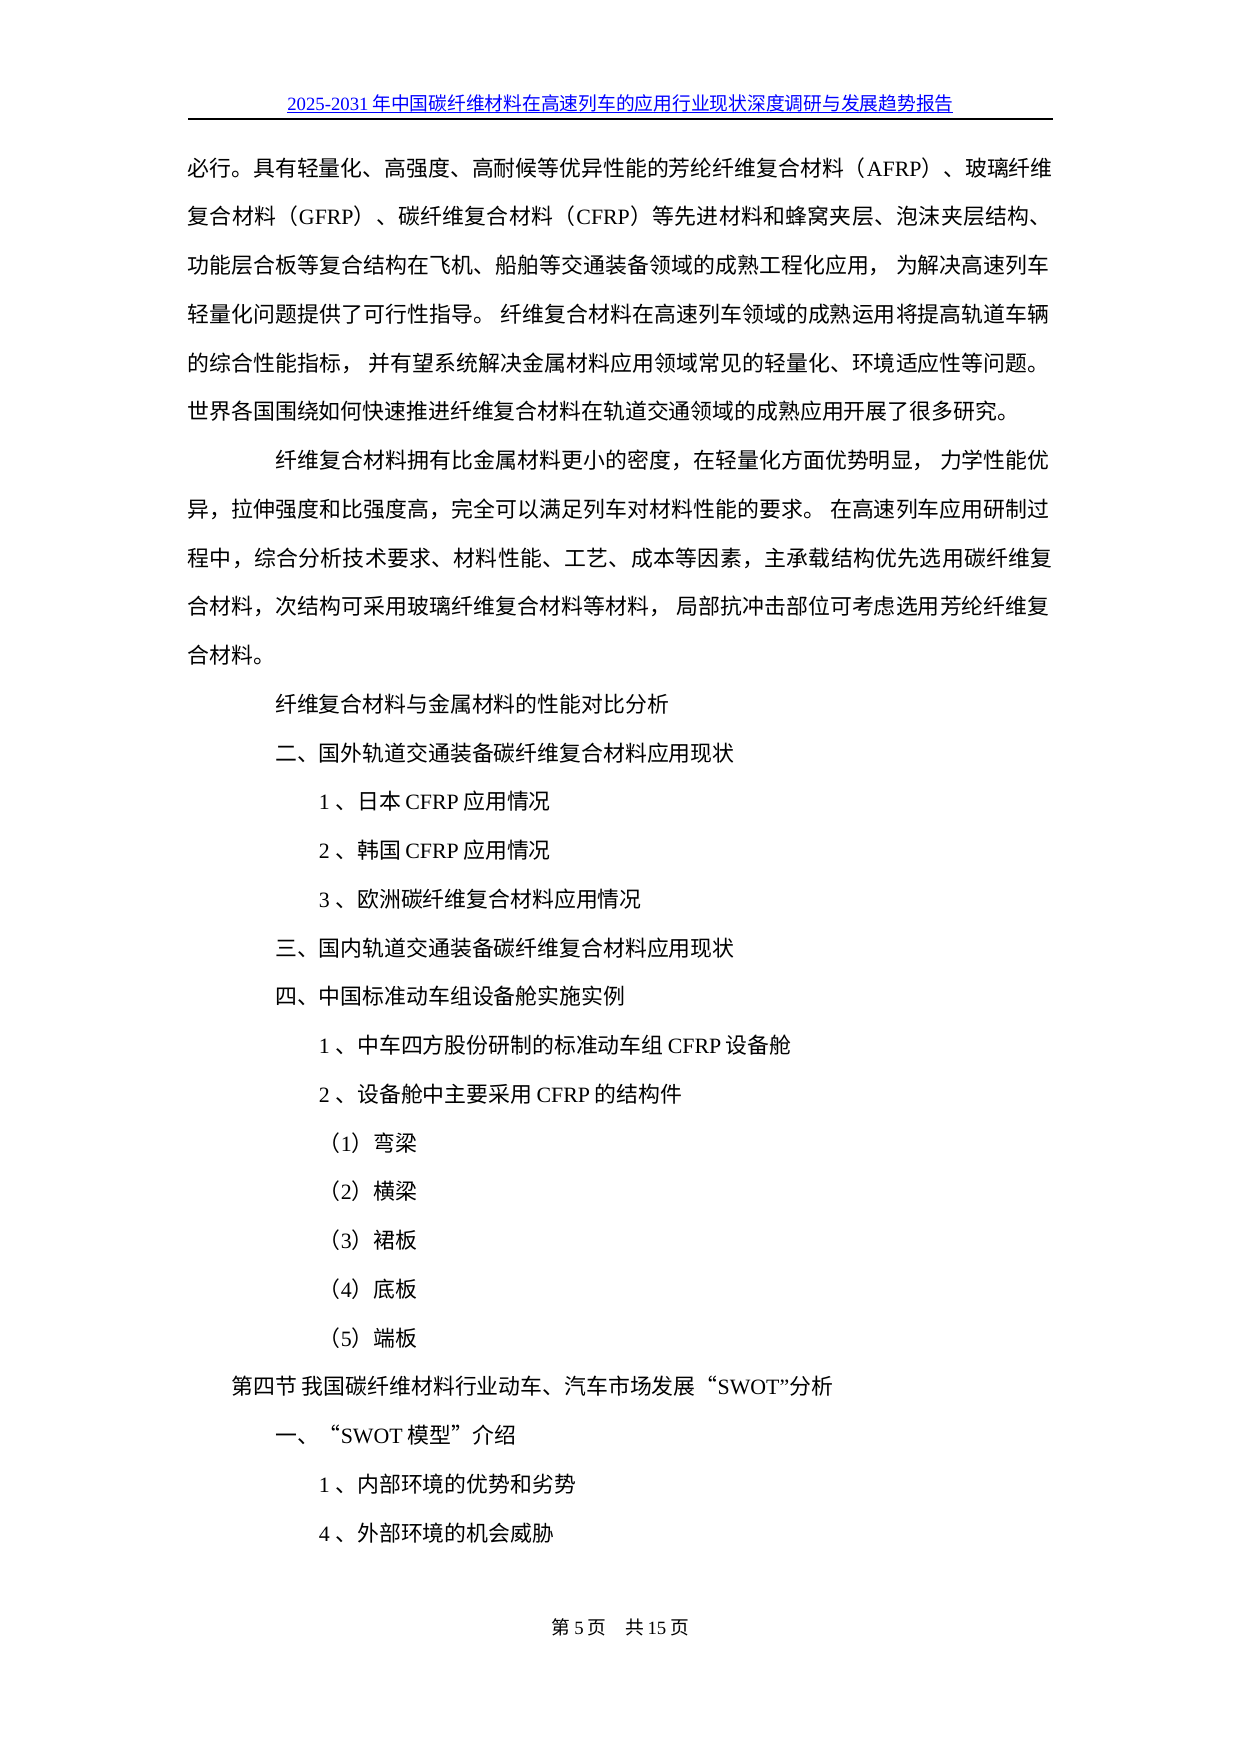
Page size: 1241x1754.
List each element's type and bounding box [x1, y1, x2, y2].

text [187, 150, 1053, 1548]
